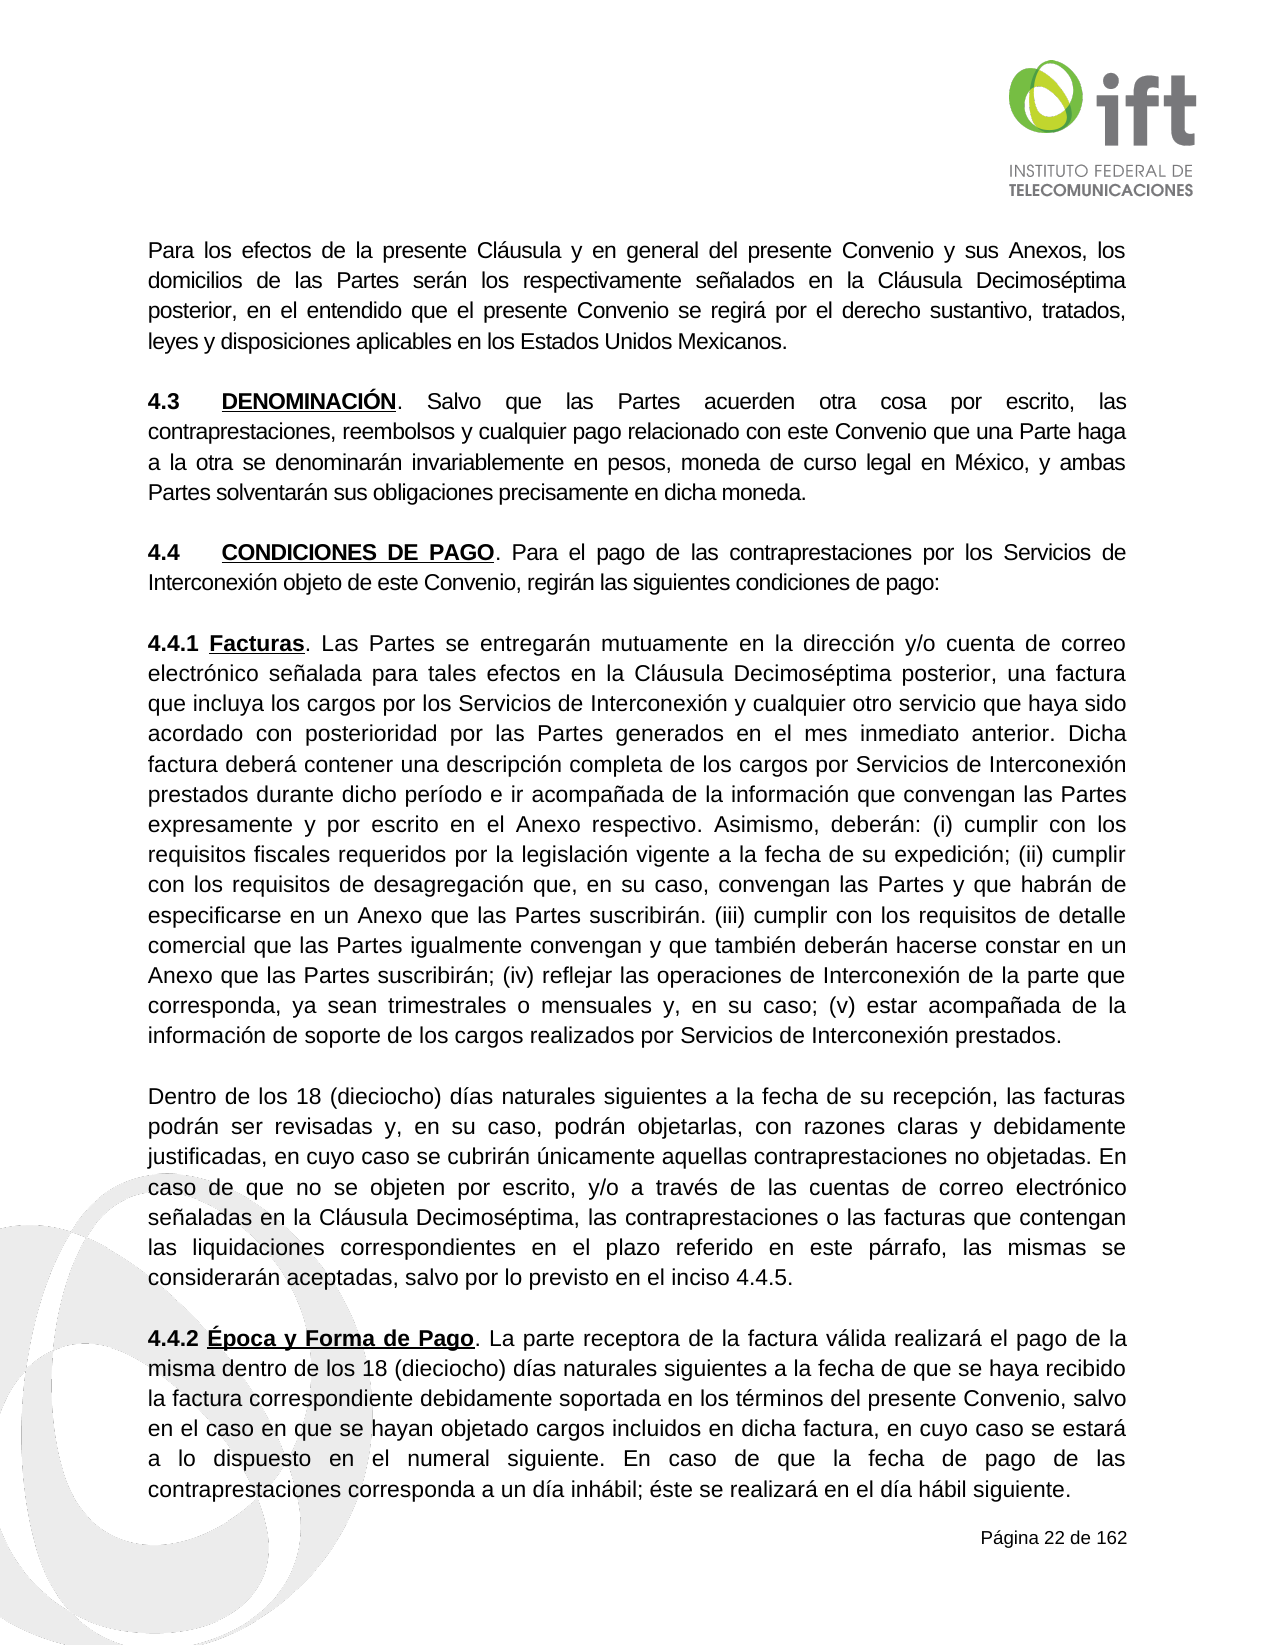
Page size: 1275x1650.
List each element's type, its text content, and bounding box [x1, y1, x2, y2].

text 4.4 CONDICIONES DE PAGO. Para el pago de las contraprestaciones por los Servicios de Interconexión objeto de este Convenio, regirán las siguientes condiciones de pago: [148, 539, 1127, 596]
text 4.3 DENOMINACIÓN. Salvo que las Partes acuerden otra cosa por escrito, las contraprestaciones, reembolsos y cualquier pago relacionado con este Convenio que una Parte haga a la otra se denominarán invariablemente en pesos, moneda de curso legal en México, y ambas Partes solventarán sus obligaciones precisamente en dicha moneda. [148, 388, 1127, 505]
text 4.4.1 Facturas. Las Partes se entregarán mutuamente en la dirección y/o cuenta de correo electrónico señalada para tales efectos en la Cláusula Decimoséptima posterior, una factura que incluya los cargos por los Servicios de Interconexión y cualquier otro servicio que haya sido acordado con posterioridad por las Partes generados en el mes inmediato anterior. Dicha factura deberá contener una descripción completa de los cargos por Servicios de Interconexión prestados durante dicho período e ir acompañada de la información que convengan las Partes expresamente y por escrito en el Anexo respectivo. Asimismo, deberán: (i) cumplir con los requisitos fiscales requeridos por la legislación vigente a la fecha de su expedición; (ii) cumplir con los requisitos de desagregación que, en su caso, convengan las Partes y que habrán de especificarse en un Anexo que las Partes suscribirán. (iii) cumplir con los requisitos de detalle comercial que las Partes igualmente convengan y que también deberán hacerse constar en un Anexo que las Partes suscribirán; (iv) reflejar las operaciones de Interconexión de la parte que corresponda, ya sean trimestrales o mensuales y, en su caso; (v) estar acompañada de la información de soporte de los cargos realizados por Servicios de Interconexión prestados. [148, 630, 1127, 1049]
text Dentro de los 18 (dieciocho) días naturales siguientes a la fecha de su recepción, las facturas podrán ser revisadas y, en su caso, podrán objetarlas, con razones claras y debidamente justificadas, en cuyo caso se cubrirán únicamente aquellas contraprestaciones no objetadas. En caso de que no se objeten por escrito, y/o a través de las cuentas de correo electrónico señaladas en la Cláusula Decimoséptima, las contraprestaciones o las facturas que contengan las liquidaciones correspondientes en el plazo referido en este párrafo, las mismas se considerarán aceptadas, salvo por lo previsto en el inciso 4.4.5. [148, 1083, 1127, 1290]
text Para los efectos de la presente Cláusula y en general del presente Convenio y sus Anexos, los domicilios de las Partes serán los respectivamente señalados en la Cláusula Decimoséptima posterior, en el entendido que el presente Convenio se regirá por el derecho sustantivo, tratados, leyes y disposiciones aplicables en los Estados Unidos Mexicanos. [148, 237, 1127, 354]
text 4.4.2 Época y Forma de Pago. La parte receptora de la factura válida realizará el pago de la misma dentro de los 18 (dieciocho) días naturales siguientes a la fecha de que se haya recibido la factura correspondiente debidamente soportada en los términos del presente Convenio, salvo en el caso en que se hayan objetado cargos incluidos en dicha factura, en cuyo caso se estará a lo dispuesto en el numeral siguiente. En caso de que la fecha de pago de las contraprestaciones corresponda a un día inhábil; éste se realizará en el día hábil siguiente. [148, 1324, 1127, 1502]
picture [0, 0, 1272, 1645]
